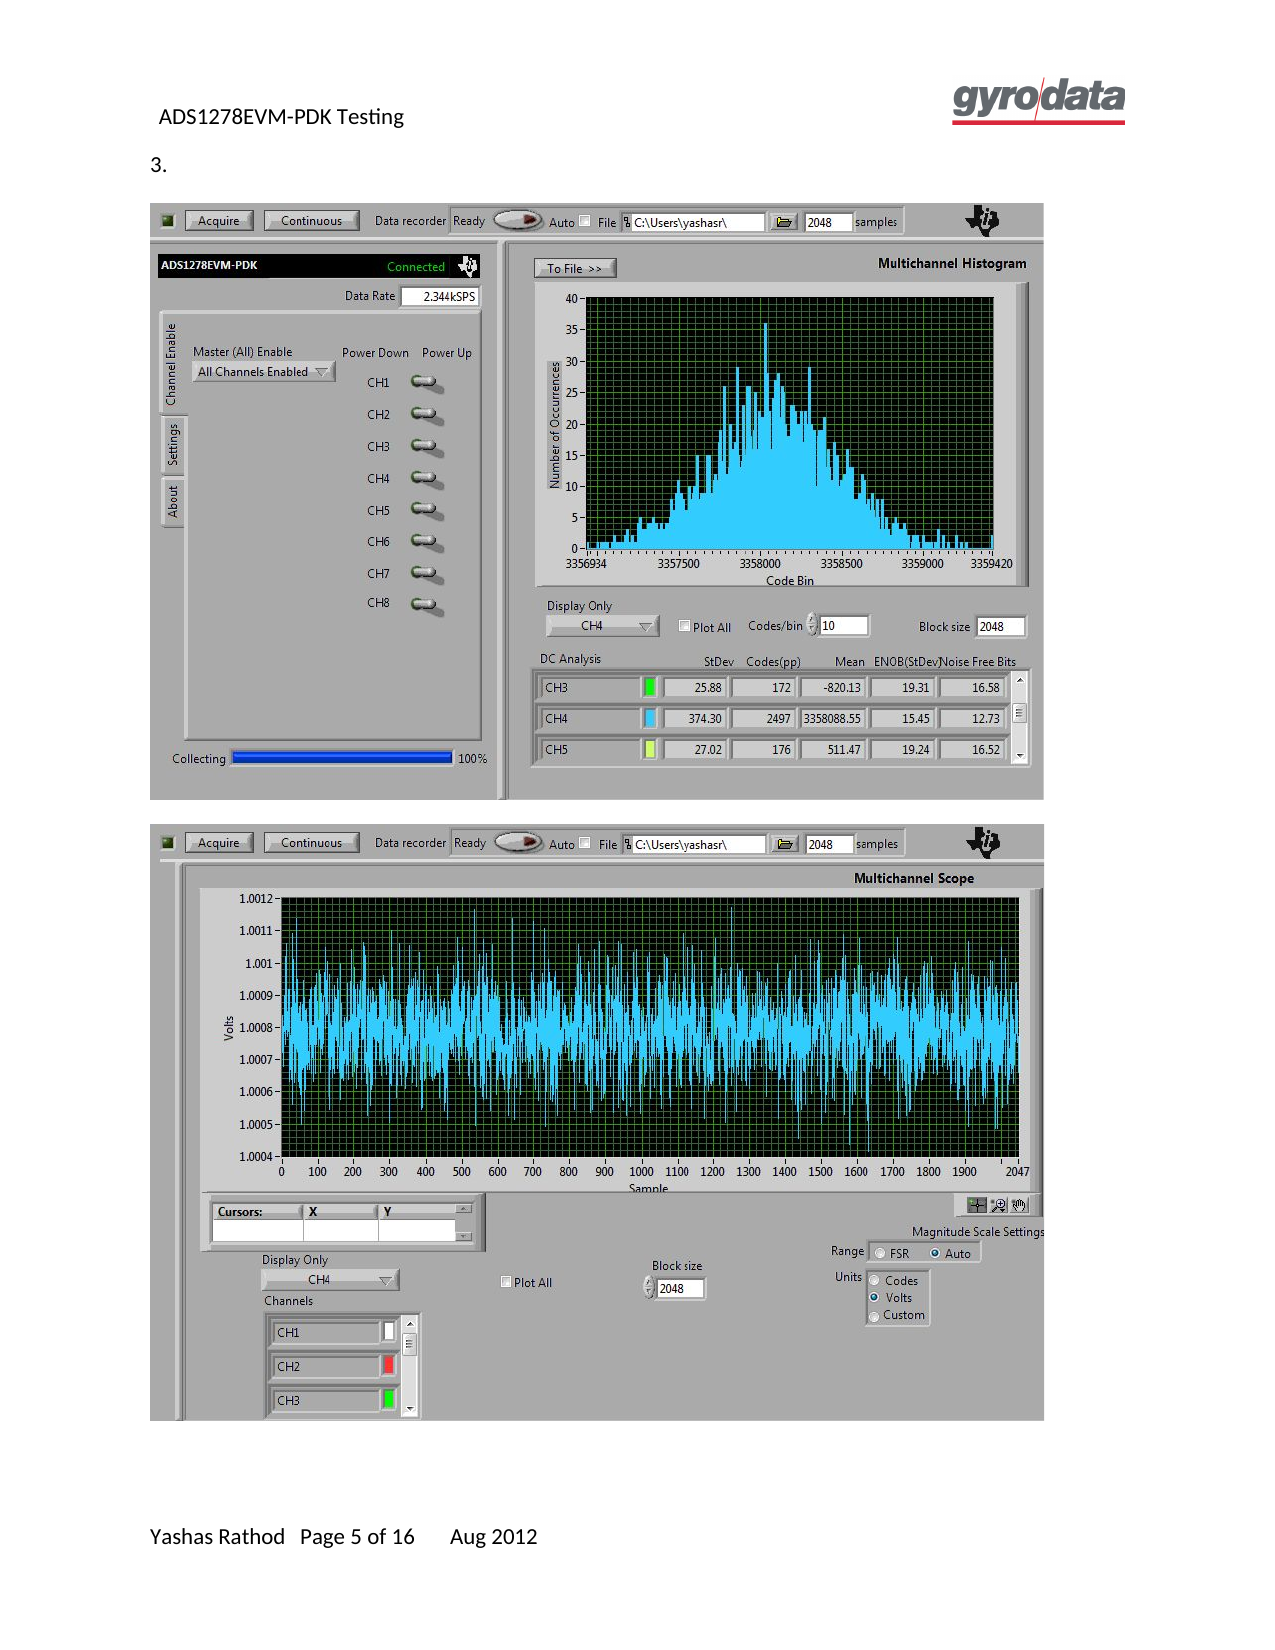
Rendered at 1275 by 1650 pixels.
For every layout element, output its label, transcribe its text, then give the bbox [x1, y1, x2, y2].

picture [150, 203, 1044, 800]
picture [952, 75, 1125, 125]
text 3. [150, 150, 1125, 178]
picture [150, 824, 1045, 1421]
